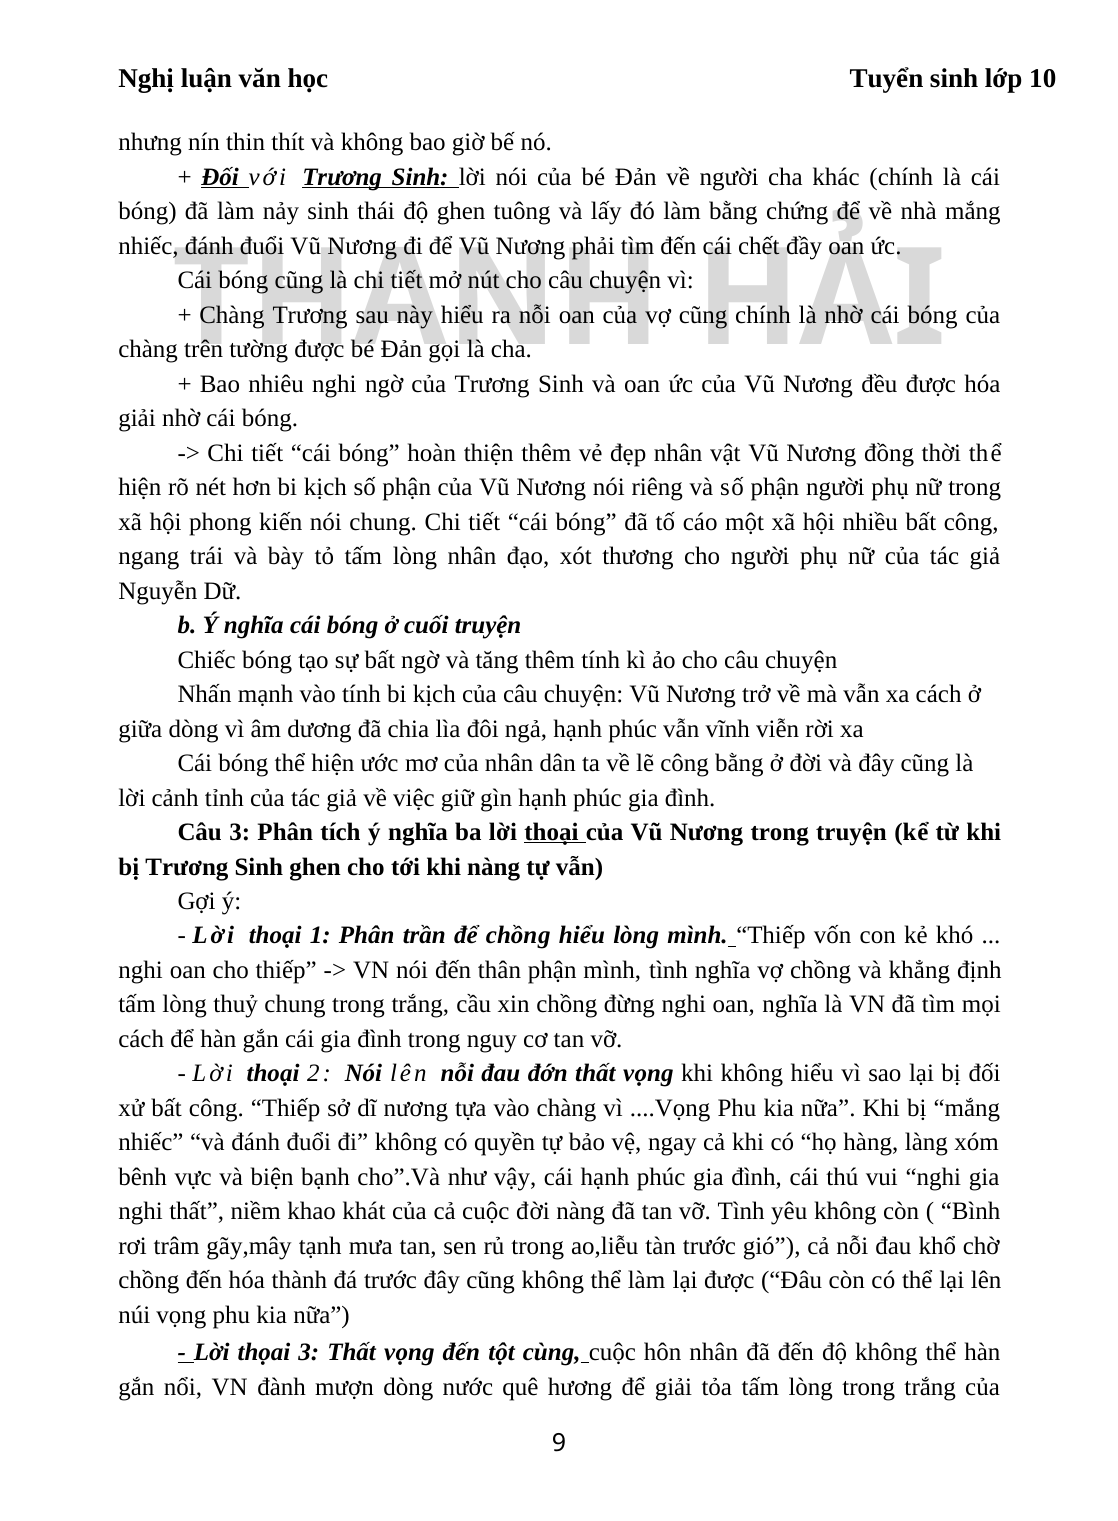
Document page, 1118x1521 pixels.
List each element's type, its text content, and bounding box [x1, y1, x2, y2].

text Gợi ý: [118, 886, 1001, 915]
text + Đối với Trương Sinh: lời nói của bé Đản về người cha khác (chính là cái bóng) đã làm nảy sinh thái độ ghen tuông và lấy đó làm bằng chứng để về nhà mắng nhiếc, đánh đuổi Vũ Nương đi để Vũ Nương phải tìm đến cái chết đầy oan ức. [118, 162, 1001, 260]
list Lời thoại 1: Phân trần để chồng hiểu lòng mình. “Thiếp vốn con kẻ khó ... nghi oan cho thiếp” -> VN nói đến thân phận mình, tình nghĩa vợ chồng và khẳng định tấm lòng thuỷ chung trong trắng, cầu xin chồng đừng nghi oan, nghĩa là VN đã tìm mọi cách để hàn gắn cái gia đình trong nguy cơ tan vỡ. [118, 921, 1001, 1053]
text Chiếc bóng tạo sự bất ngờ và tăng thêm tính kì ảo cho câu chuyện [118, 645, 1001, 673]
text + Chàng Trương sau này hiểu ra nỗi oan của vợ cũng chính là nhờ cái bóng của chàng trên tường được bé Đản gọi là cha. [118, 300, 1001, 363]
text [118, 1337, 1001, 1400]
text Nhấn mạnh vào tính bi kịch của câu chuyện: Vũ Nương trở về mà vẫn xa cách ở giữa dòng vì âm dương đã chia lìa đôi ngả, hạnh phúc vẫn vĩnh viễn rời xa [118, 679, 1001, 742]
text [118, 127, 1001, 156]
list Lời thoại 2: Nói lên nỗi đau đớn thất vọng khi không hiểu vì sao lại bị đối xử bất công. “Thiếp sở dĩ nương tựa vào chàng vì ....Vọng Phu kia nữa”. Khi bị “mắng nhiếc” “và đánh đuổi đi” không có quyền tự bảo vệ, ngay cả khi có “họ hàng, làng xóm bênh vực và biện bạnh cho”.Và như vậy, cái hạnh phúc gia đình, cái thú vui “nghi gia nghi thất”, niềm khao khát của cả cuộc đời nàng đã tan vỡ. Tình yêu không còn ( “Bình rơi trâm gãy,mây tạnh mưa tan, sen rủ trong ao,liễu tàn trước gió”), cả nỗi đau khổ chờ chồng đến hóa thành đá trước đây cũng không thể làm lại được (“Đâu còn có thể lại lên núi vọng phu kia nữa”) [118, 1058, 1001, 1328]
text -> Chi tiết “cái bóng” hoàn thiện thêm vẻ đẹp nhân vật Vũ Nương đồng thời thể hiện rõ nét hơn bi kịch số phận của Vũ Nương nói riêng và số phận người phụ nữ trong xã hội phong kiến nói chung. Chi tiết “cái bóng” đã tố cáo một xã hội nhiều bất công, ngang trái và bày tỏ tấm lòng nhân đạo, xót thương cho người phụ nữ của tác giả Nguyễn Dữ. [118, 438, 1001, 604]
text + Bao nhiêu nghi ngờ của Trương Sinh và oan ức của Vũ Nương đều được hóa giải nhờ cái bóng. [118, 369, 1001, 432]
text Cái bóng thể hiện ước mơ của nhân dân ta về lẽ công bằng ở đời và đây cũng là lời cảnh tỉnh của tác giả về việc giữ gìn hạnh phúc gia đình. [118, 748, 1001, 811]
text Câu 3: Phân tích ý nghĩa ba lời thoại của Vũ Nương trong truyện (kể từ khi bị Trương Sinh ghen cho tới khi nàng tự vẫn) [118, 817, 1001, 880]
text b. Ý nghĩa cái bóng ở cuối truyện [118, 610, 1001, 639]
text Cái bóng cũng là chi tiết mở nút cho câu chuyện vì: [118, 265, 1001, 294]
